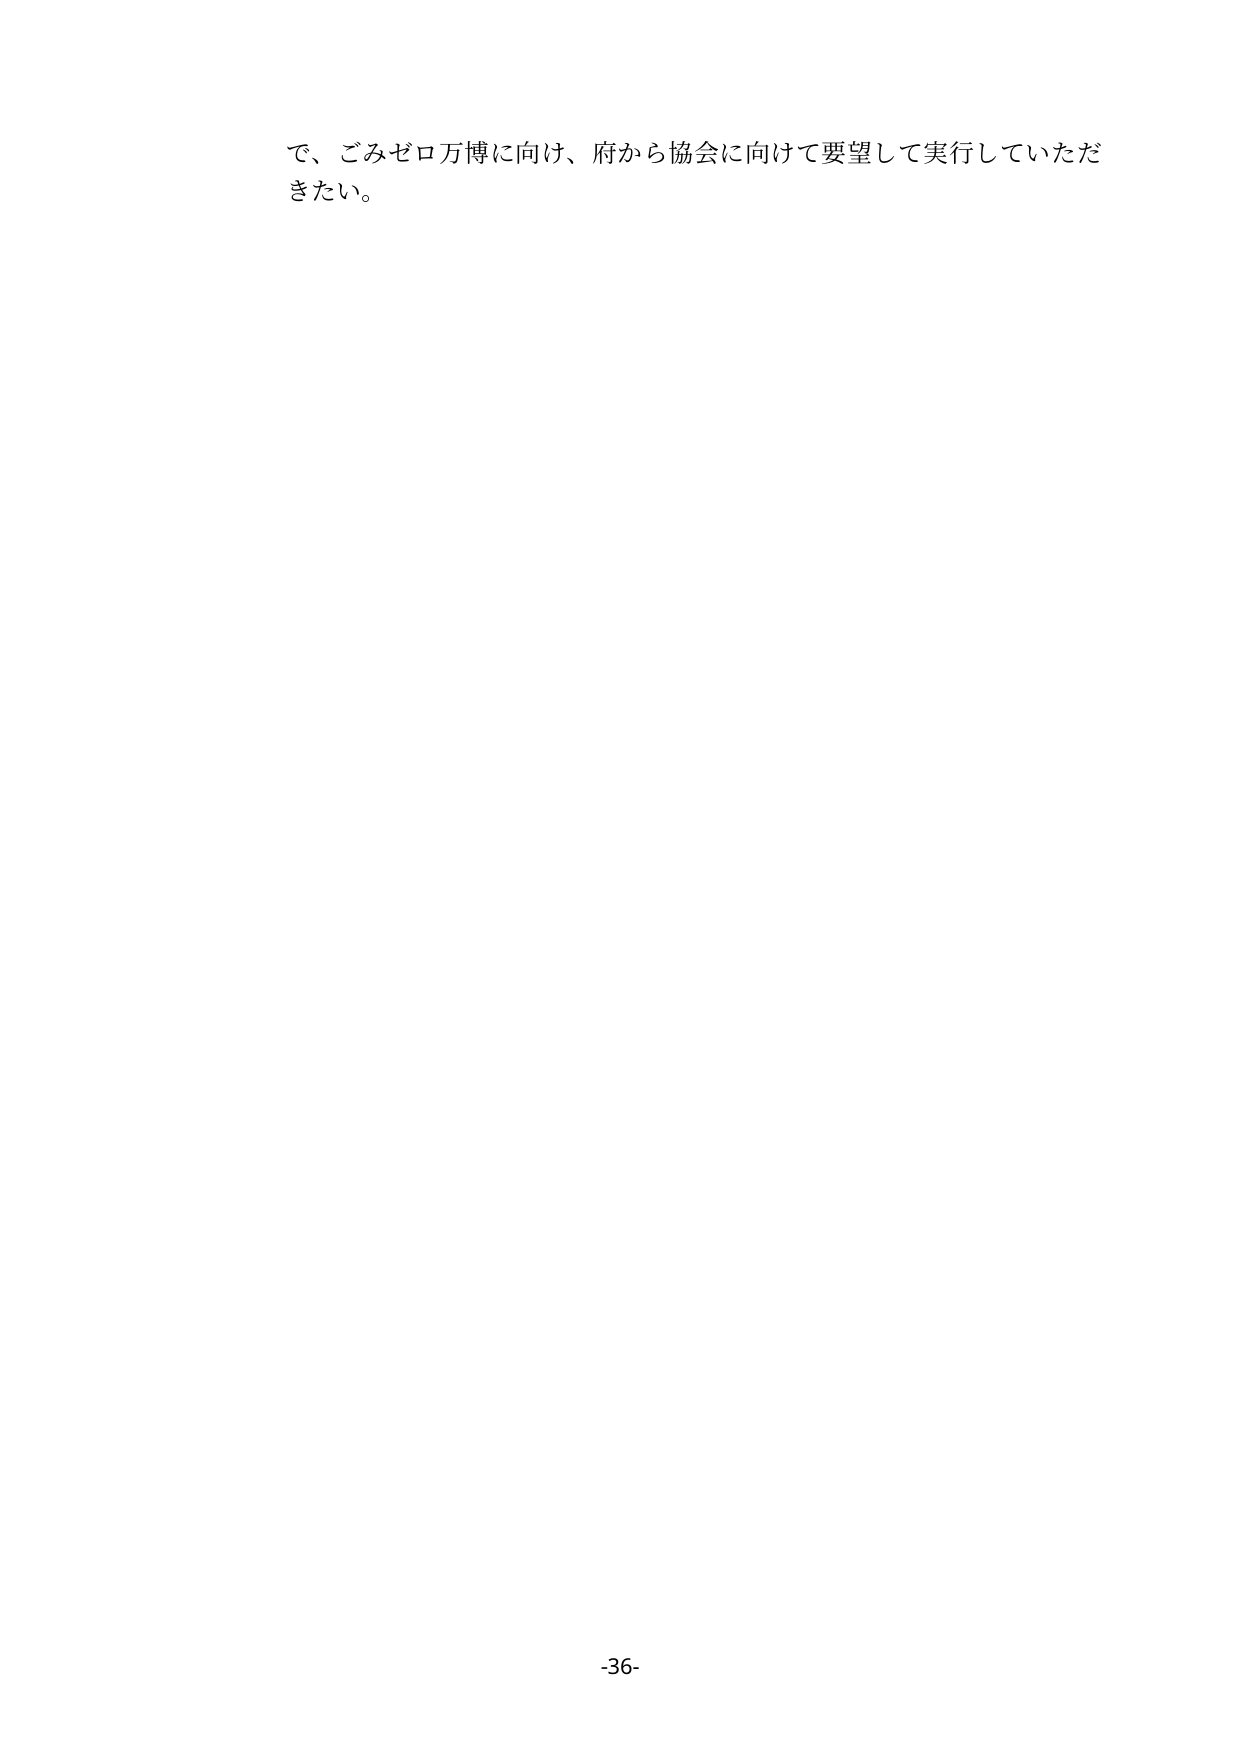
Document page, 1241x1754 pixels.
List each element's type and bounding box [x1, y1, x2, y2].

text [236, 133, 1104, 208]
